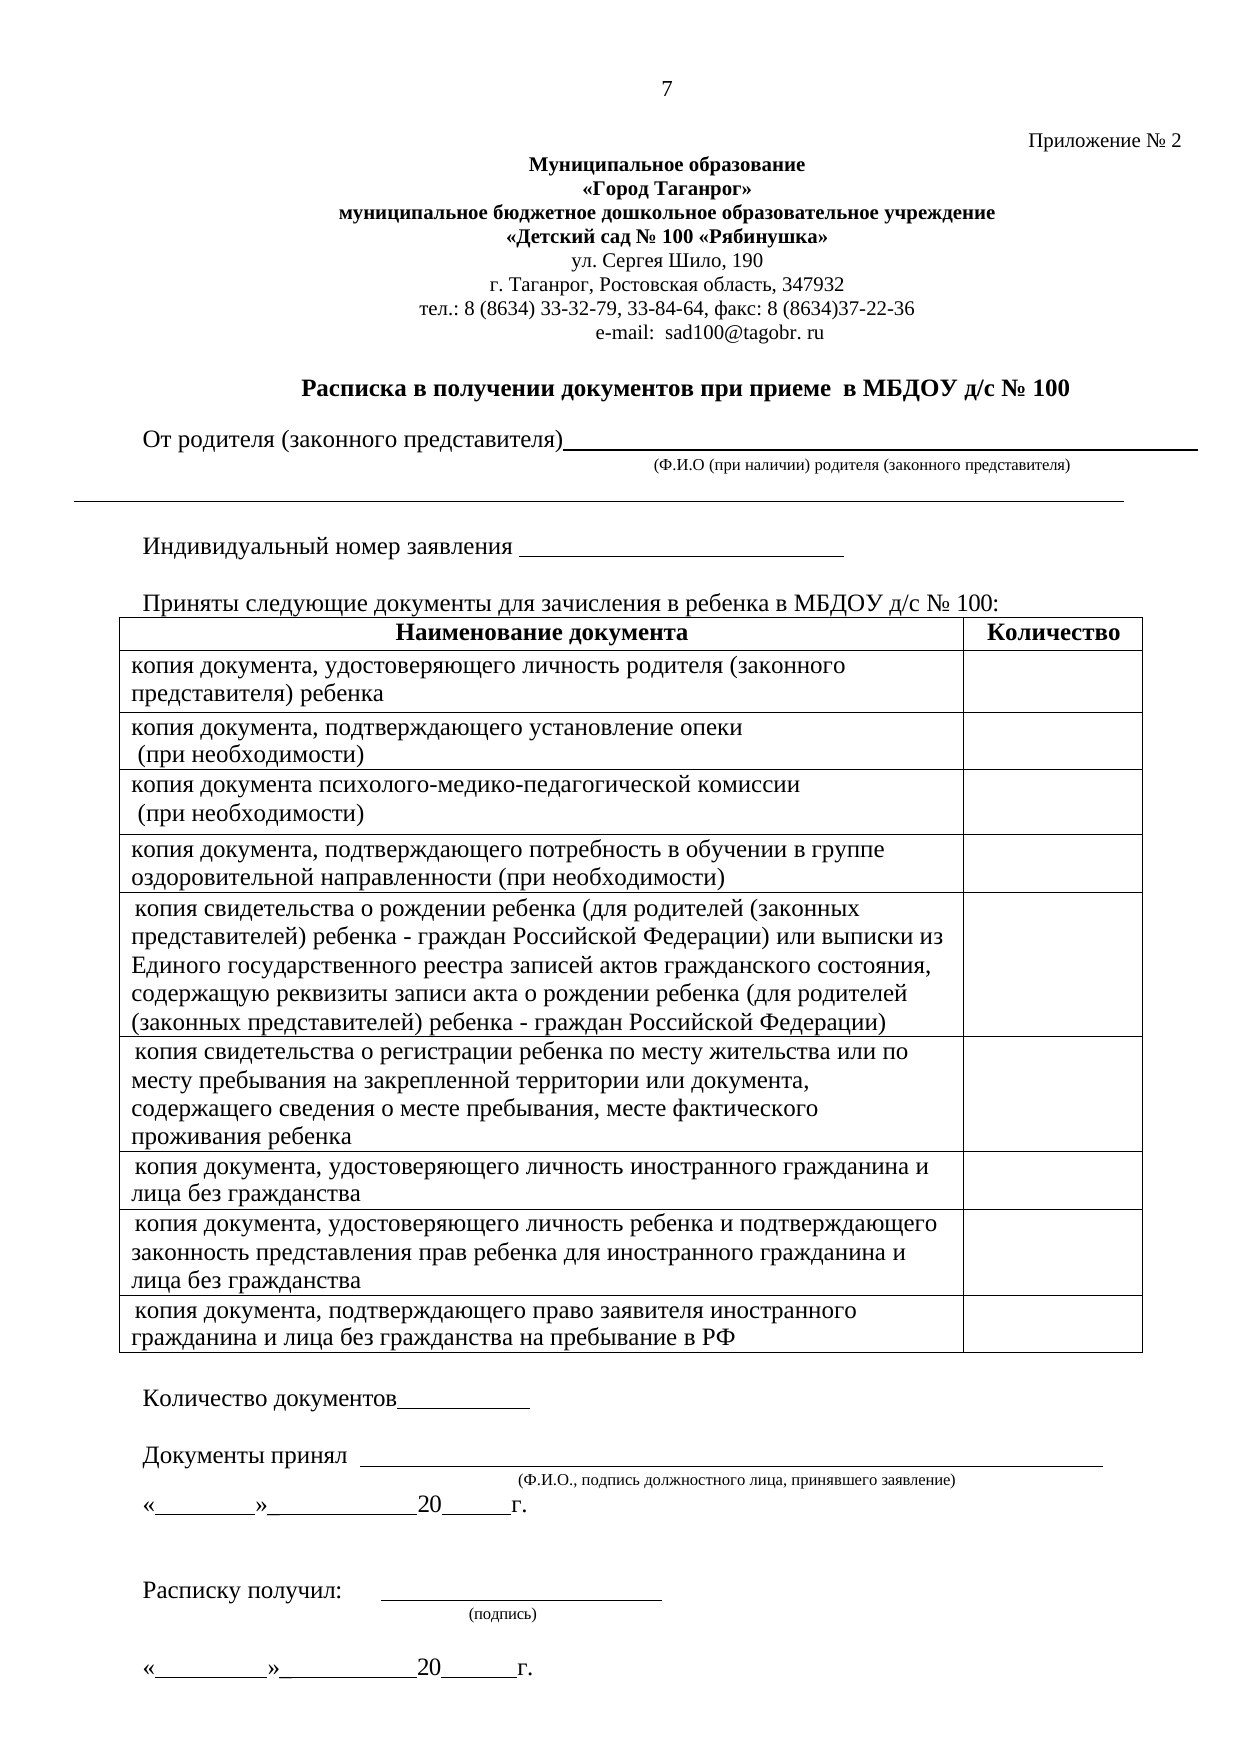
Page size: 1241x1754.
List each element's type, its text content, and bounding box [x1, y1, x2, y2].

table_cell [964, 893, 1142, 1036]
text муниципальное бюджетное дошкольное образовательное учреждение [94, 200, 1240, 224]
table_cell [964, 1152, 1142, 1208]
text « »_ 20 г. [142, 1652, 1240, 1681]
table_cell копия документа, подтверждающего право заявителя иностранного гражданина и лица без гражданства на пребывание в РФ [120, 1296, 963, 1352]
table_cell [964, 1210, 1142, 1295]
table_cell копия документа, подтверждающего потребность в обучении в группе оздоровительной направленности (при необходимости) [120, 835, 963, 892]
table_cell [964, 1037, 1142, 1151]
text (Ф.И.О (при наличии) родителя (законного представителя) [653, 454, 1240, 473]
table_cell копия документа, удостоверяющего личность ребенка и подтверждающего законность представления прав ребенка для иностранного гражданина и лица без гражданства [120, 1210, 963, 1295]
text Расписка в получении документов при приеме в МБДОУ д/с № 100 [131, 373, 1240, 402]
table_cell копия документа, удостоверяющего личность иностранного гражданина и лица без гражданства [120, 1152, 963, 1208]
text е-mail: sad100@tagobr. ru [179, 320, 1240, 344]
table_cell копия свидетельства о рождении ребенка (для родителей (законных представителей) ребенка - граждан Российской Федерации) или выписки из Единого государственного реестра записей актов гражданского состояния, содержащую реквизиты записи акта о рождении ребенка (для родителей (законных представителей) ребенка - граждан Российской Федерации) [120, 893, 963, 1036]
table_cell [964, 713, 1142, 769]
table_cell [964, 835, 1142, 892]
table_header Количество [964, 618, 1142, 650]
text г. Таганрог, Ростовская область, 347932 [94, 272, 1240, 296]
text Индивидуальный номер заявления [142, 531, 1240, 559]
text « »_ 20 г. [142, 1489, 1240, 1517]
text «Детский сад № 100 «Рябинушка» [94, 224, 1240, 248]
text Документы принял [142, 1441, 1240, 1469]
text (Ф.И.О., подпись должностного лица, принявшего заявление) [518, 1469, 1240, 1489]
text Расписку получил: [142, 1575, 1240, 1604]
table_header Наименование документа [120, 618, 963, 650]
table_cell копия свидетельства о регистрации ребенка по месту жительства или по месту пребывания на закрепленной территории или документа, содержащего сведения о месте пребывания, месте фактического проживания ребенка [120, 1037, 963, 1151]
text ул. Сергея Шило, 190 [94, 248, 1240, 272]
text Количество документов [142, 1383, 1240, 1412]
text Приняты следующие документы для зачисления в ребенка в МБДОУ д/с № 100: [142, 588, 1240, 617]
text «Город Таганрог» [94, 176, 1240, 200]
text Приложение № 2 [998, 128, 1211, 152]
text (подпись) [394, 1604, 1129, 1623]
table_cell копия документа, удостоверяющего личность родителя (законного представителя) ребенка [120, 651, 963, 712]
table_cell копия документа психолого-медико-педагогической комиссии (при необходимости) [120, 770, 963, 834]
text От родителя (законного представителя) [142, 424, 1240, 453]
table_cell [964, 651, 1142, 712]
text тел.: 8 (8634) 33-32-79, 33-84-64, факс: 8 (8634)37-22-36 [94, 296, 1240, 320]
table_cell копия документа, подтверждающего установление опеки (при необходимости) [120, 713, 963, 769]
table_cell [964, 1296, 1142, 1352]
text Муниципальное образование [94, 152, 1240, 176]
table_cell [964, 770, 1142, 834]
